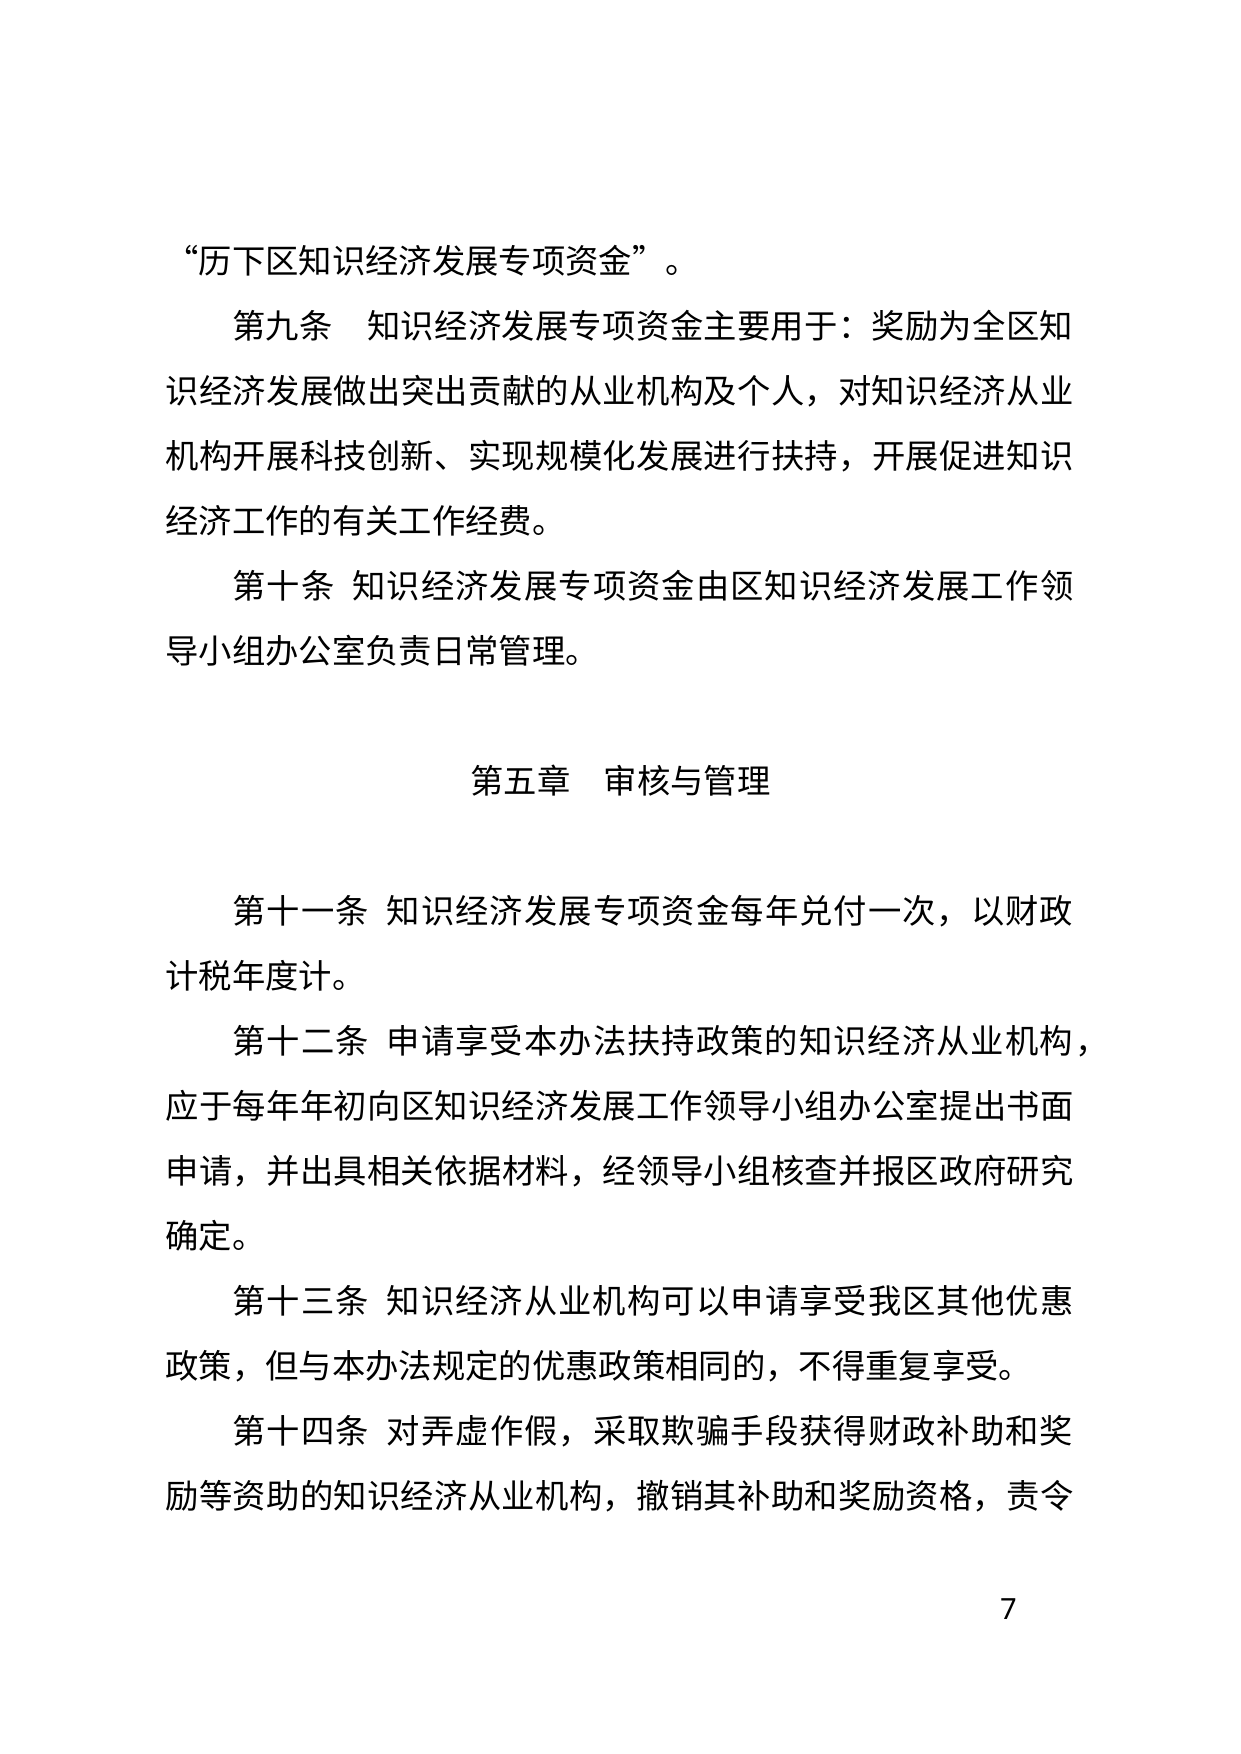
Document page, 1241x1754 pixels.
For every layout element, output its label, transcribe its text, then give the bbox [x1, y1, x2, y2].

text 第十一条 知识经济发展专项资金每年兑付一次，以财政计税年度计。 [165, 877, 1075, 1007]
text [165, 227, 1075, 292]
text 第五章 审核与管理 [165, 747, 1075, 812]
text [165, 1397, 1075, 1527]
text 第九条 知识经济发展专项资金主要用于：奖励为全区知识经济发展做出突出贡献的从业机构及个人，对知识经济从业机构开展科技创新、实现规模化发展进行扶持，开展促进知识经济工作的有关工作经费。 [165, 292, 1075, 552]
text 第十三条 知识经济从业机构可以申请享受我区其他优惠政策，但与本办法规定的优惠政策相同的，不得重复享受。 [165, 1267, 1075, 1397]
text 第十条 知识经济发展专项资金由区知识经济发展工作领导小组办公室负责日常管理。 [165, 552, 1075, 682]
text 第十二条 申请享受本办法扶持政策的知识经济从业机构，应于每年年初向区知识经济发展工作领导小组办公室提出书面申请，并出具相关依据材料，经领导小组核查并报区政府研究确定。 [165, 1007, 1075, 1267]
